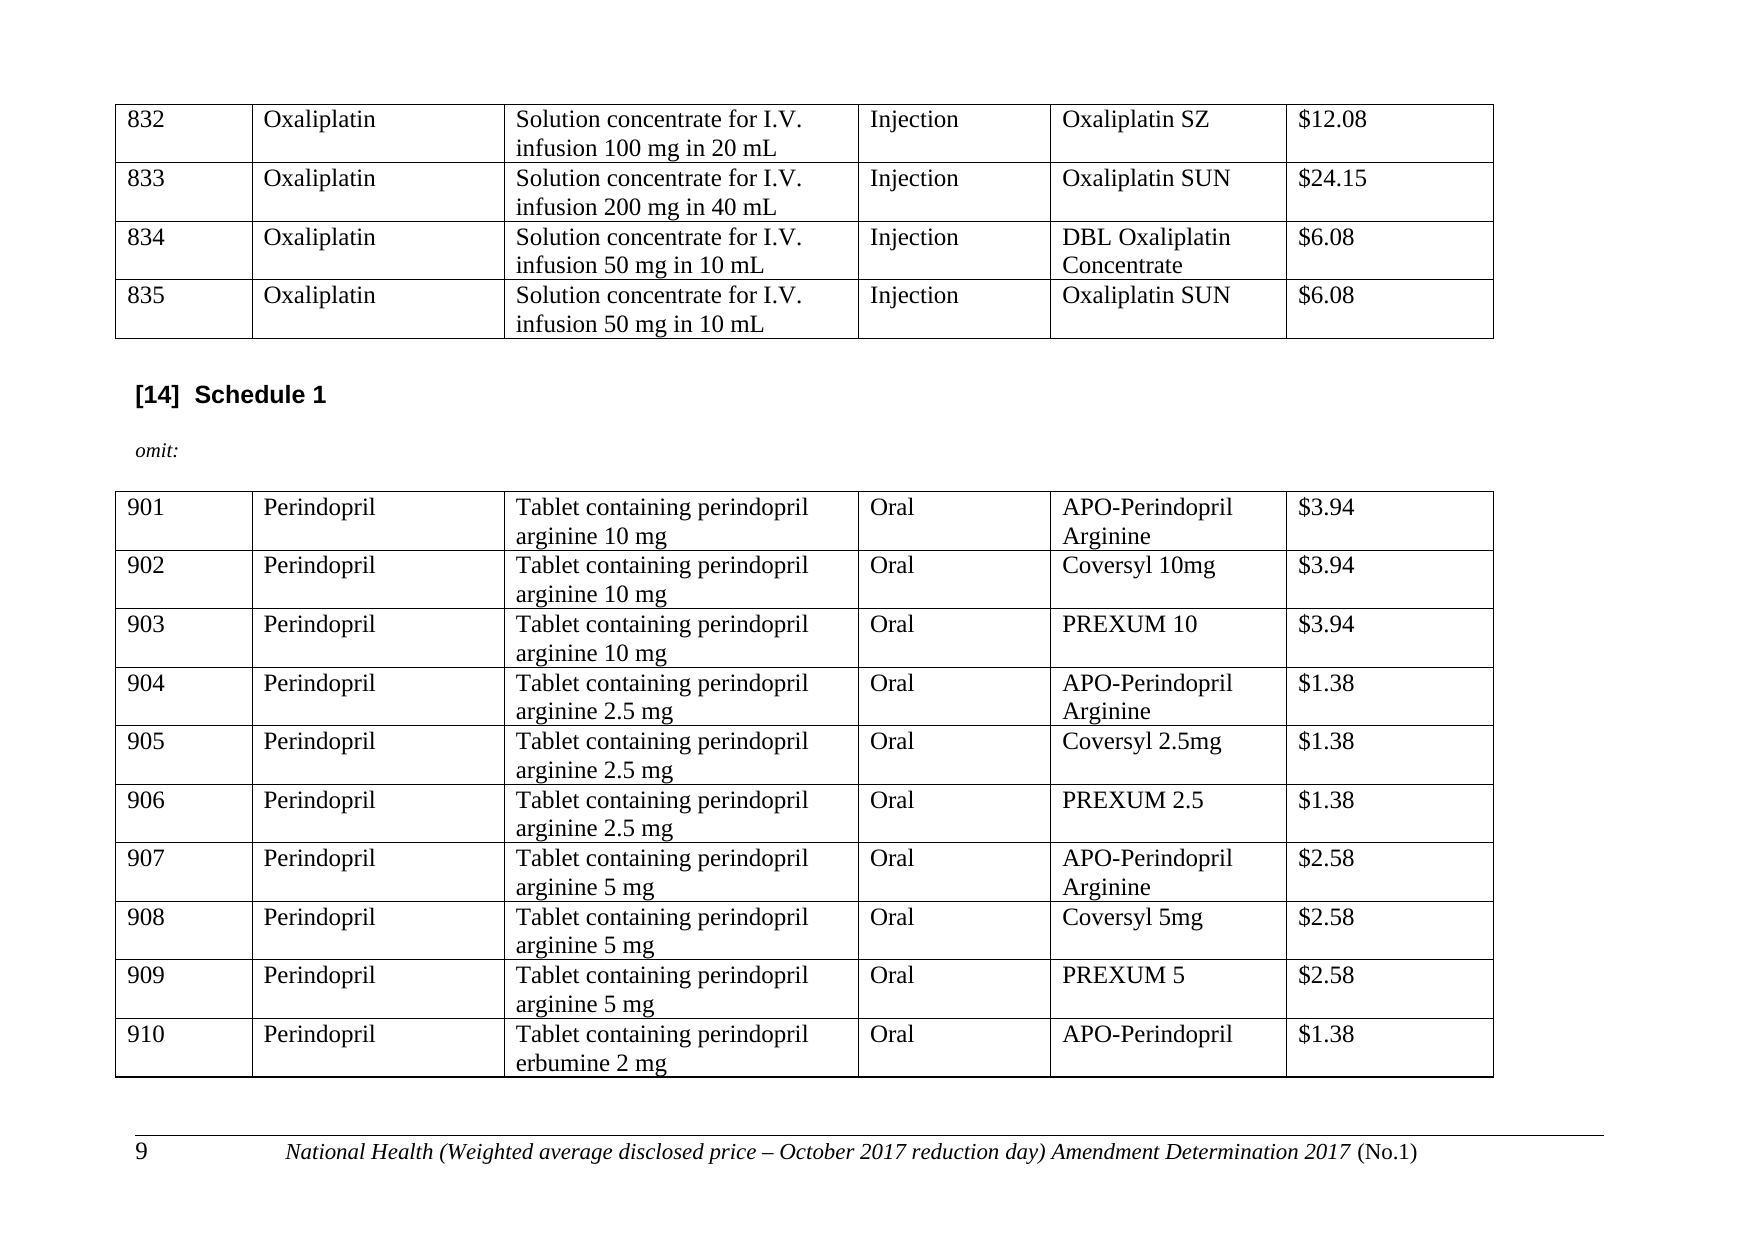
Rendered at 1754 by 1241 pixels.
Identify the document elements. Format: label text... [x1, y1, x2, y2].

table_cell PREXUM 5 [1051, 960, 1286, 1018]
table_cell $6.08 [1287, 222, 1493, 279]
table_cell Tablet containing perindopril arginine 5 mg [505, 960, 858, 1018]
table_cell Oral [859, 551, 1050, 608]
table_cell $2.58 [1287, 843, 1493, 901]
table_cell Perindopril [253, 668, 504, 725]
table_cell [505, 1019, 858, 1076]
table_cell Tablet containing perindopril arginine 2.5 mg [505, 726, 858, 784]
table_cell Tablet containing perindopril arginine 10 mg [505, 551, 858, 608]
table_cell Perindopril [253, 551, 504, 608]
table_cell 908 [116, 902, 252, 959]
table_cell $24.15 [1287, 163, 1493, 221]
table_cell APO-Perindopril Arginine [1051, 668, 1286, 725]
table_cell Oxaliplatin [253, 105, 504, 162]
table_cell Injection [859, 105, 1050, 162]
table_header 901 [116, 492, 252, 549]
table_cell Oral [859, 726, 1050, 784]
table_cell $1.38 [1287, 726, 1493, 784]
table_cell 906 [116, 785, 252, 842]
table_cell 835 [116, 280, 252, 338]
table_cell Injection [859, 222, 1050, 279]
table_header Tablet containing perindopril arginine 10 mg [505, 492, 858, 549]
table_cell $1.38 [1287, 1019, 1493, 1076]
table_cell DBL Oxaliplatin Concentrate [1051, 222, 1286, 279]
text [14] Schedule 1 [135, 380, 1604, 409]
table_cell PREXUM 2.5 [1051, 785, 1286, 842]
table_cell Perindopril [253, 902, 504, 959]
table_cell 833 [116, 163, 252, 221]
table_cell $1.38 [1287, 668, 1493, 725]
table_cell Oral [859, 843, 1050, 901]
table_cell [505, 105, 858, 162]
table_cell Oxaliplatin [253, 222, 504, 279]
table_header $3.94 [1287, 492, 1493, 549]
table_cell Tablet containing perindopril arginine 5 mg [505, 843, 858, 901]
table_cell Oral [859, 668, 1050, 725]
table_cell Perindopril [253, 1019, 504, 1076]
table_cell Oral [859, 785, 1050, 842]
table_cell Tablet containing perindopril arginine 10 mg [505, 609, 858, 667]
table_cell Solution concentrate for I.V. infusion 50 mg in 10 mL [505, 222, 858, 279]
table_cell Oxaliplatin SUN [1051, 280, 1286, 338]
table_cell Injection [859, 163, 1050, 221]
table_cell Perindopril [253, 726, 504, 784]
table_cell APO-Perindopril Arginine [1051, 843, 1286, 901]
table_cell $1.38 [1287, 785, 1493, 842]
table_cell Perindopril [253, 609, 504, 667]
text omit: [135, 438, 1604, 462]
table_cell 907 [116, 843, 252, 901]
table_cell Injection [859, 280, 1050, 338]
table_header Perindopril [253, 492, 504, 549]
table_header Oral [859, 492, 1050, 549]
table_cell Oxaliplatin SUN [1051, 163, 1286, 221]
table_cell Coversyl 2.5mg [1051, 726, 1286, 784]
table_cell 832 [116, 105, 252, 162]
table_cell Perindopril [253, 960, 504, 1018]
table_cell Oral [859, 902, 1050, 959]
table_cell 910 [116, 1019, 252, 1076]
table_cell Oxaliplatin SZ [1051, 105, 1286, 162]
table_cell 904 [116, 668, 252, 725]
table_cell Oral [859, 1019, 1050, 1076]
table_cell PREXUM 10 [1051, 609, 1286, 667]
table_cell Perindopril [253, 785, 504, 842]
table_cell APO-Perindopril [1051, 1019, 1286, 1076]
table_cell $3.94 [1287, 551, 1493, 608]
table_cell Perindopril [253, 843, 504, 901]
table_cell Solution concentrate for I.V. infusion 200 mg in 40 mL [505, 163, 858, 221]
table_header APO-Perindopril Arginine [1051, 492, 1286, 549]
table_cell 903 [116, 609, 252, 667]
table_cell $3.94 [1287, 609, 1493, 667]
table_cell Oral [859, 960, 1050, 1018]
table_cell Oxaliplatin [253, 280, 504, 338]
table_cell Solution concentrate for I.V. infusion 50 mg in 10 mL [505, 280, 858, 338]
table_cell Tablet containing perindopril arginine 2.5 mg [505, 668, 858, 725]
table_cell 905 [116, 726, 252, 784]
table_cell $2.58 [1287, 902, 1493, 959]
table_cell Tablet containing perindopril arginine 2.5 mg [505, 785, 858, 842]
table_cell 834 [116, 222, 252, 279]
table_cell $2.58 [1287, 960, 1493, 1018]
table_cell Coversyl 10mg [1051, 551, 1286, 608]
table_cell Oral [859, 609, 1050, 667]
table_cell $6.08 [1287, 280, 1493, 338]
table_cell $12.08 [1287, 105, 1493, 162]
table_cell 902 [116, 551, 252, 608]
table_cell Tablet containing perindopril arginine 5 mg [505, 902, 858, 959]
table_cell Oxaliplatin [253, 163, 504, 221]
table_cell Coversyl 5mg [1051, 902, 1286, 959]
table_cell 909 [116, 960, 252, 1018]
